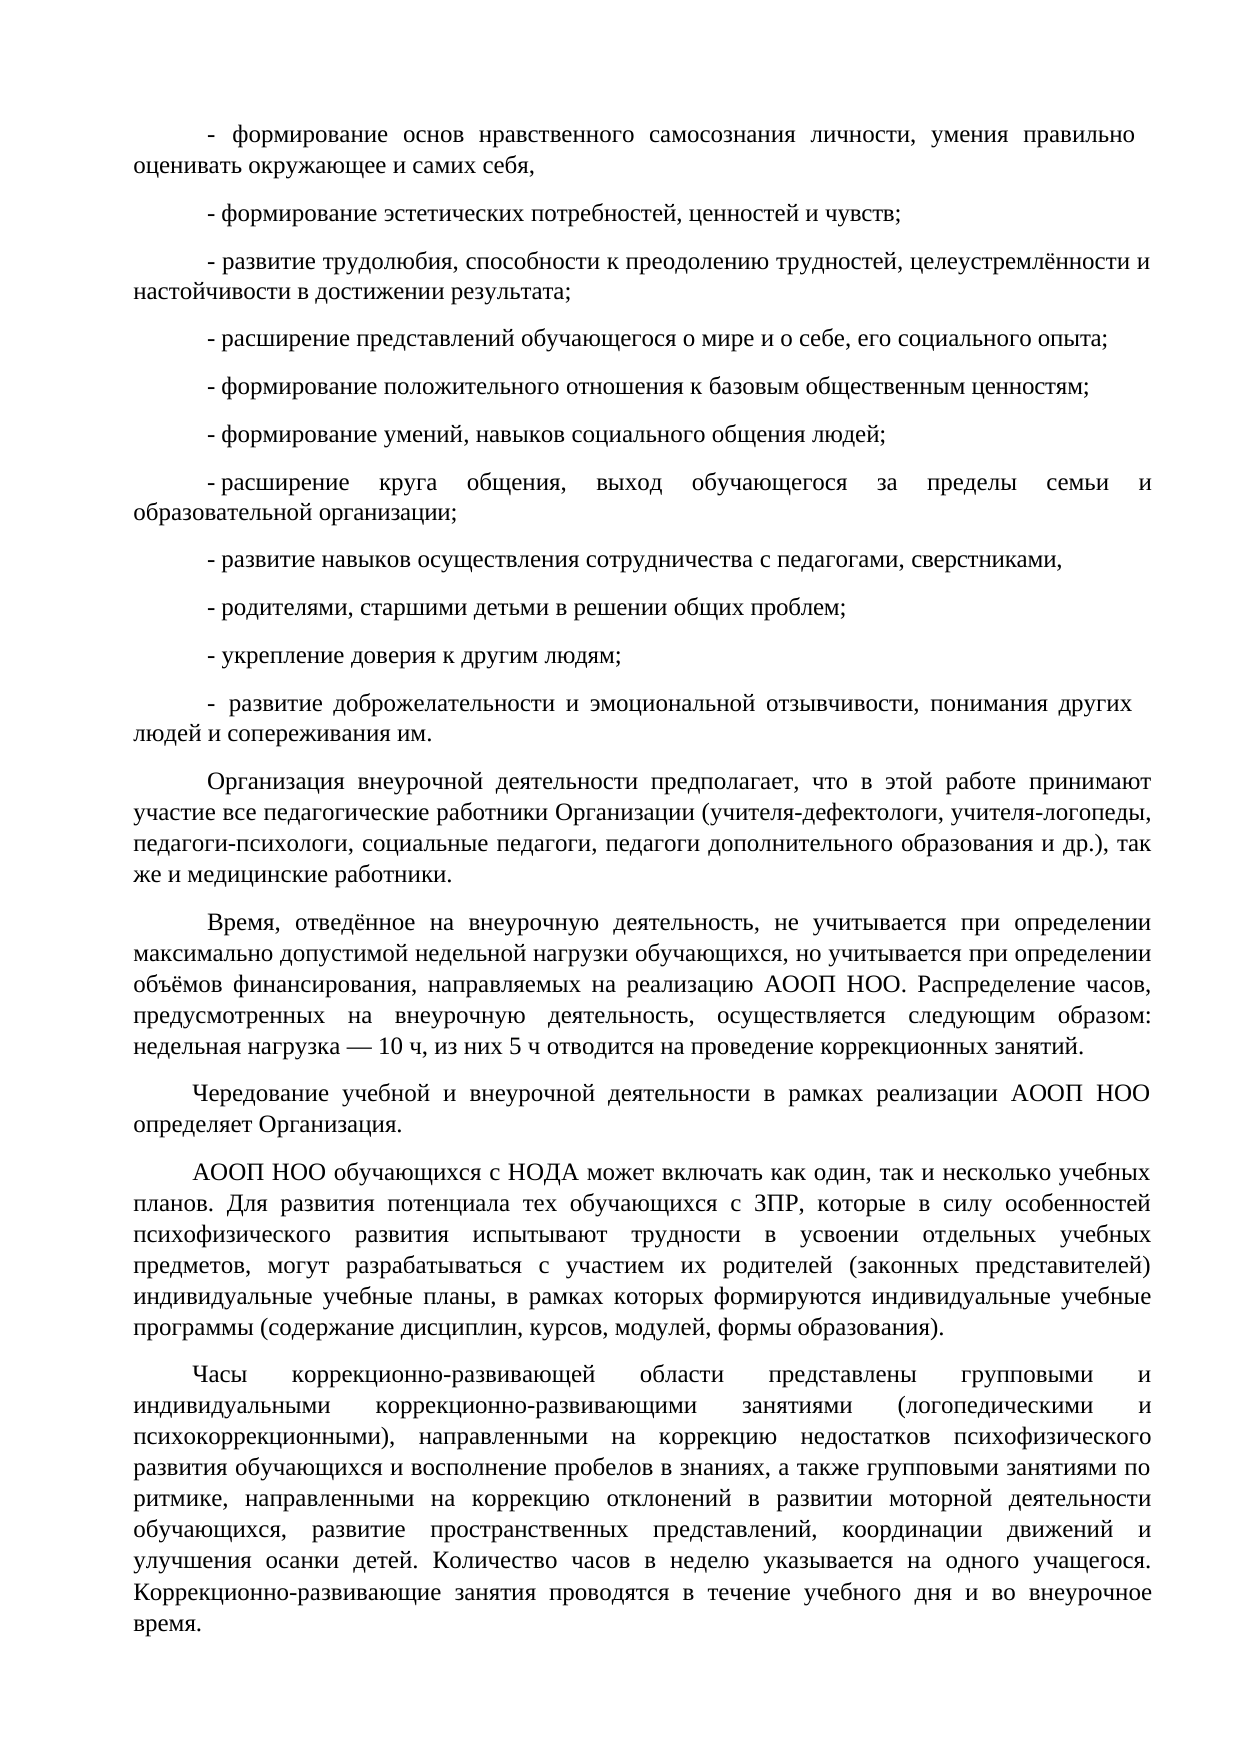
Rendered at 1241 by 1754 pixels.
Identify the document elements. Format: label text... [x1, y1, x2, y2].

list развитие трудолюбия, способности к преодолению трудностей, целеустремлённости и настойчивости в достижении результата; [133, 246, 1151, 305]
list формирование умений, навыков социального общения людей; [207, 419, 1240, 448]
list расширение круга общения, выход обучающегося за пределы семьи и образовательной организации; [133, 467, 1152, 526]
text Часы коррекционно-развивающей области представлены групповыми и индивидуальными коррекционно-развивающими занятиями (логопедическими и психокоррекционными), направленными на коррекцию недостатков психофизического развития обучающихся и восполнение пробелов в знаниях, а также групповыми занятиями по ритмике, направленными на коррекцию отклонений в развитии моторной деятельности обучающихся, развитие пространственных представлений, координации движений и улучшения осанки детей. Количество часов в неделю указывается на одного учащегося. Коррекционно-развивающие занятия проводятся в течение учебного дня и во внеурочное время. [133, 1359, 1152, 1636]
text АООП НОО обучающихся с НОДА может включать как один, так и несколько учебных планов. Для развития потенциала тех обучающихся с ЗПР, которые в силу особенностей психофизического развития испытывают трудности в усвоении отдельных учебных предметов, могут разрабатываться с участием их родителей (законных представителей) индивидуальные учебные планы, в рамках которых формируются индивидуальные учебные программы (содержание дисциплин, курсов, модулей, формы образования). [133, 1157, 1152, 1341]
text Организация внеурочной деятельности предполагает, что в этой работе принимают участие все педагогические работники Организации (учителя-дефектологи, учителя-логопеды, педагоги-психологи, социальные педагоги, педагоги дополнительного образования и др.), так же и медицинские работники. [133, 766, 1152, 888]
list развитие навыков осуществления сотрудничества с педагогами, сверстниками, [207, 544, 1240, 573]
list формирование положительного отношения к базовым общественным ценностям; [207, 371, 1240, 400]
list развитие доброжелательности и эмоциональной отзывчивости, понимания других людей и сопереживания им. [133, 688, 1151, 747]
list формирование эстетических потребностей, ценностей и чувств; [207, 198, 1240, 226]
list укрепление доверия к другим людям; [207, 640, 1240, 669]
text Время, отведённое на внеурочную деятельность, не учитывается при определении максимально допустимой недельной нагрузки обучающихся, но учитывается при определении объёмов финансирования, направляемых на реализацию АООП НОО. Распределение часов, предусмотренных на внеурочную деятельность, осуществляется следующим образом: недельная нагрузка ― 10 ч, из них 5 ч отводится на проведение коррекционных занятий. [133, 907, 1152, 1060]
list формирование основ нравственного самосознания личности, умения правильно оценивать окружающее и самих себя, [133, 119, 1152, 179]
list расширение представлений обучающегося о мире и о себе, его социального опыта; [207, 323, 1240, 352]
text Чередование учебной и внеурочной деятельности в рамках реализации АООП НОО определяет Организация. [133, 1078, 1151, 1138]
list родителями, старшими детьми в решении общих проблем; [207, 592, 1240, 621]
